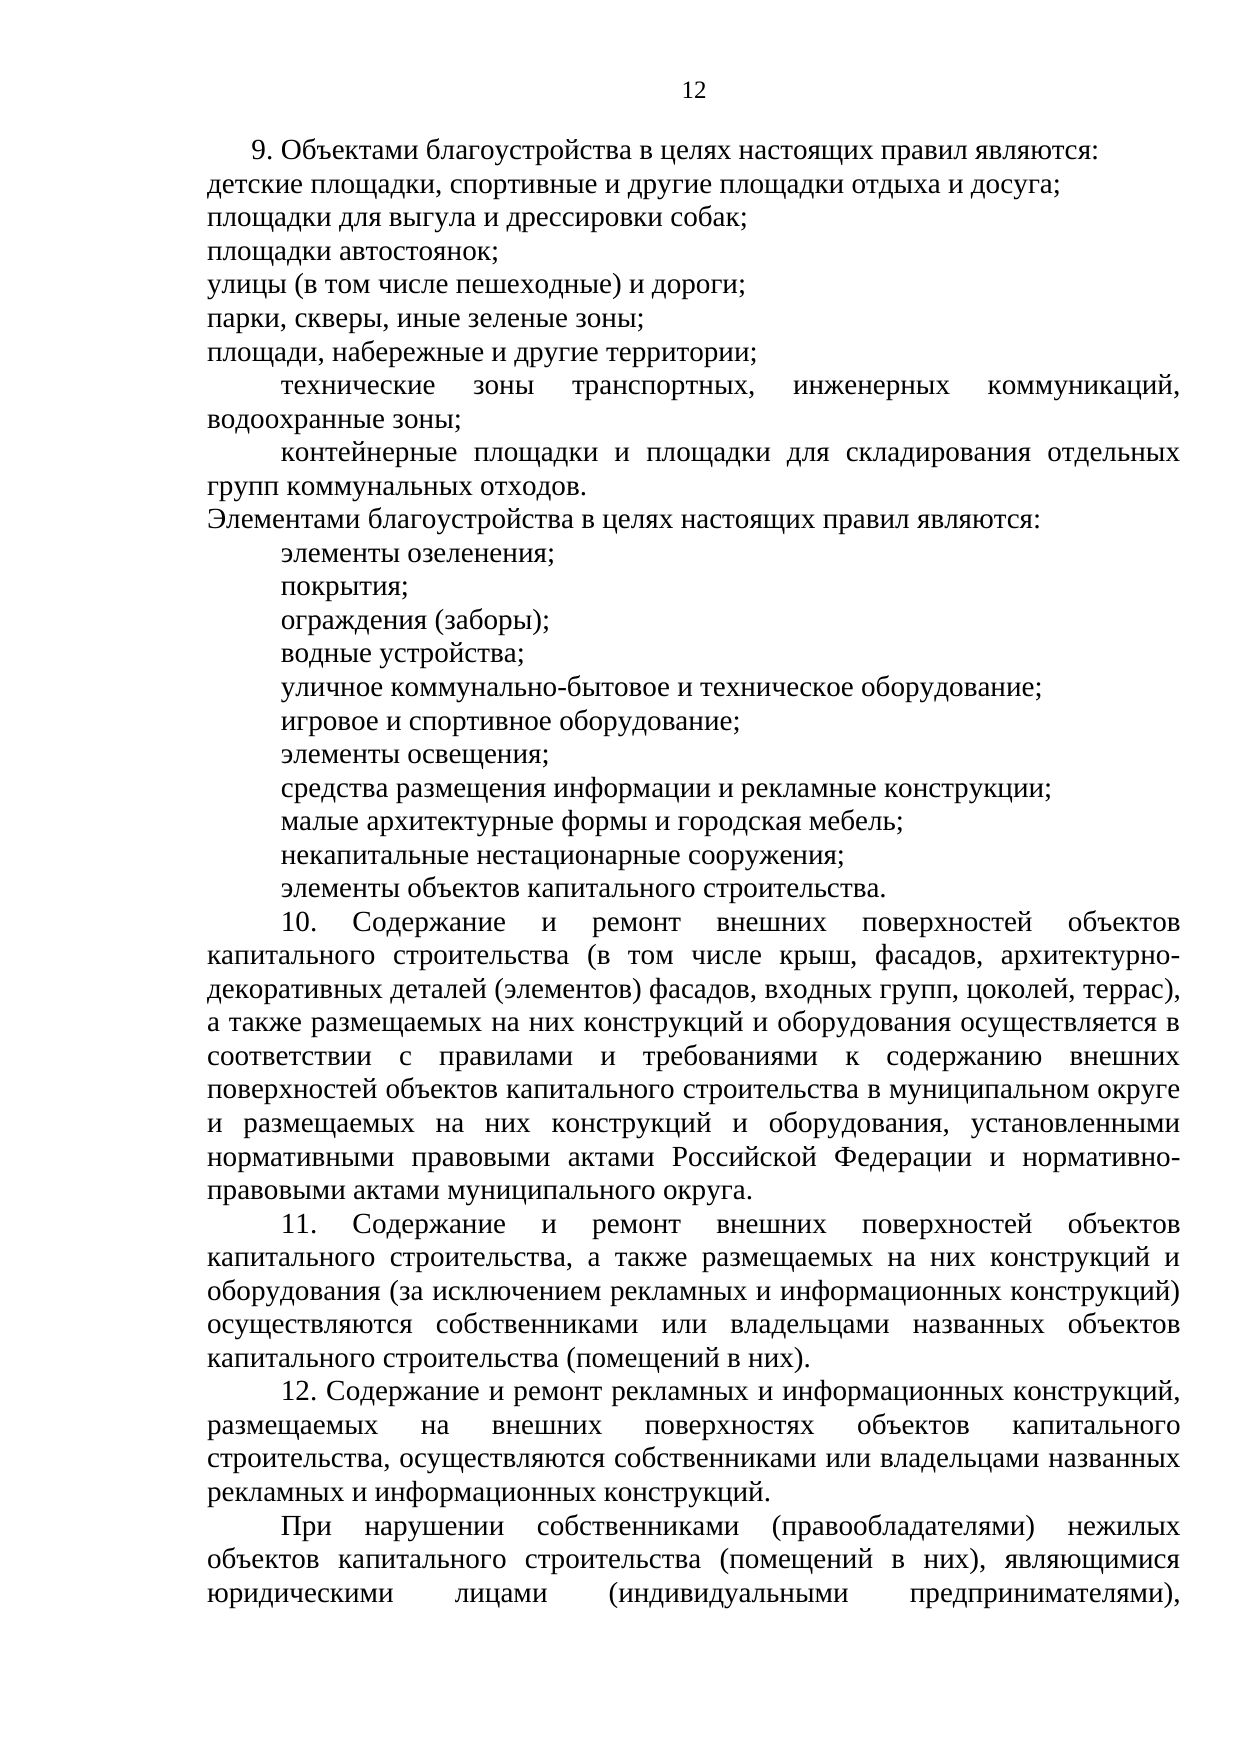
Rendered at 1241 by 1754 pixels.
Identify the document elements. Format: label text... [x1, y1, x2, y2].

text площади, набережные и другие территории; [44, 334, 1181, 367]
text игровое и спортивное оборудование; [207, 703, 1181, 736]
text ограждения (заборы); [207, 602, 1181, 636]
text уличное коммунально-бытовое и техническое оборудование; [207, 669, 1181, 703]
list Элементами благоустройства в целях настоящих правил являются: [207, 501, 1181, 535]
text малые архитектурные формы и городская мебель; [207, 803, 1181, 837]
text элементы освещения; [207, 736, 1181, 770]
text парки, скверы, иные зеленые зоны; [133, 300, 1181, 334]
text контейнерные площадки и площадки для складирования отдельных групп коммунальных отходов. [207, 434, 1181, 501]
text 11. Содержание и ремонт внешних поверхностей объектов капитального строительства, а также размещаемых на них конструкций и оборудования (за исключением рекламных и информационных конструкций) осуществляются собственниками или владельцами названных объектов капитального строительства (помещений в них). [207, 1206, 1181, 1373]
text водные устройства; [207, 636, 1181, 669]
list Объектами благоустройства в целях настоящих правил являются: [207, 132, 1181, 166]
text некапитальные нестационарные сооружения; [207, 837, 1181, 870]
text детские площадки, спортивные и другие площадки отдыха и досуга; [133, 166, 1181, 199]
text средства размещения информации и рекламные конструкции; [207, 770, 1181, 803]
text площадки для выгула и дрессировки собак; [133, 199, 1181, 233]
text улицы (в том числе пешеходные) и дороги; [103, 267, 1181, 300]
text 12. Содержание и ремонт рекламных и информационных конструкций, размещаемых на внешних поверхностях объектов капитального строительства, осуществляются собственниками или владельцами названных рекламных и информационных конструкций. [207, 1373, 1181, 1508]
text элементы объектов капитального строительства. [207, 870, 1181, 904]
text элементы озеленения; [207, 535, 1181, 568]
text площадки автостоянок; [133, 233, 1181, 267]
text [207, 1508, 1181, 1608]
text 10. Содержание и ремонт внешних поверхностей объектов капитального строительства (в том числе крыш, фасадов, архитектурно-декоративных деталей (элементов) фасадов, входных групп, цоколей, террас), а также размещаемых на них конструкций и оборудования осуществляется в соответствии с правилами и требованиями к содержанию внешних поверхностей объектов капитального строительства в муниципальном округе и размещаемых на них конструкций и оборудования, установленными нормативными правовыми актами Российской Федерации и нормативно-правовыми актами муниципального округа. [207, 904, 1181, 1206]
text технические зоны транспортных, инженерных коммуникаций, водоохранные зоны; [207, 367, 1181, 434]
text покрытия; [207, 568, 1181, 602]
